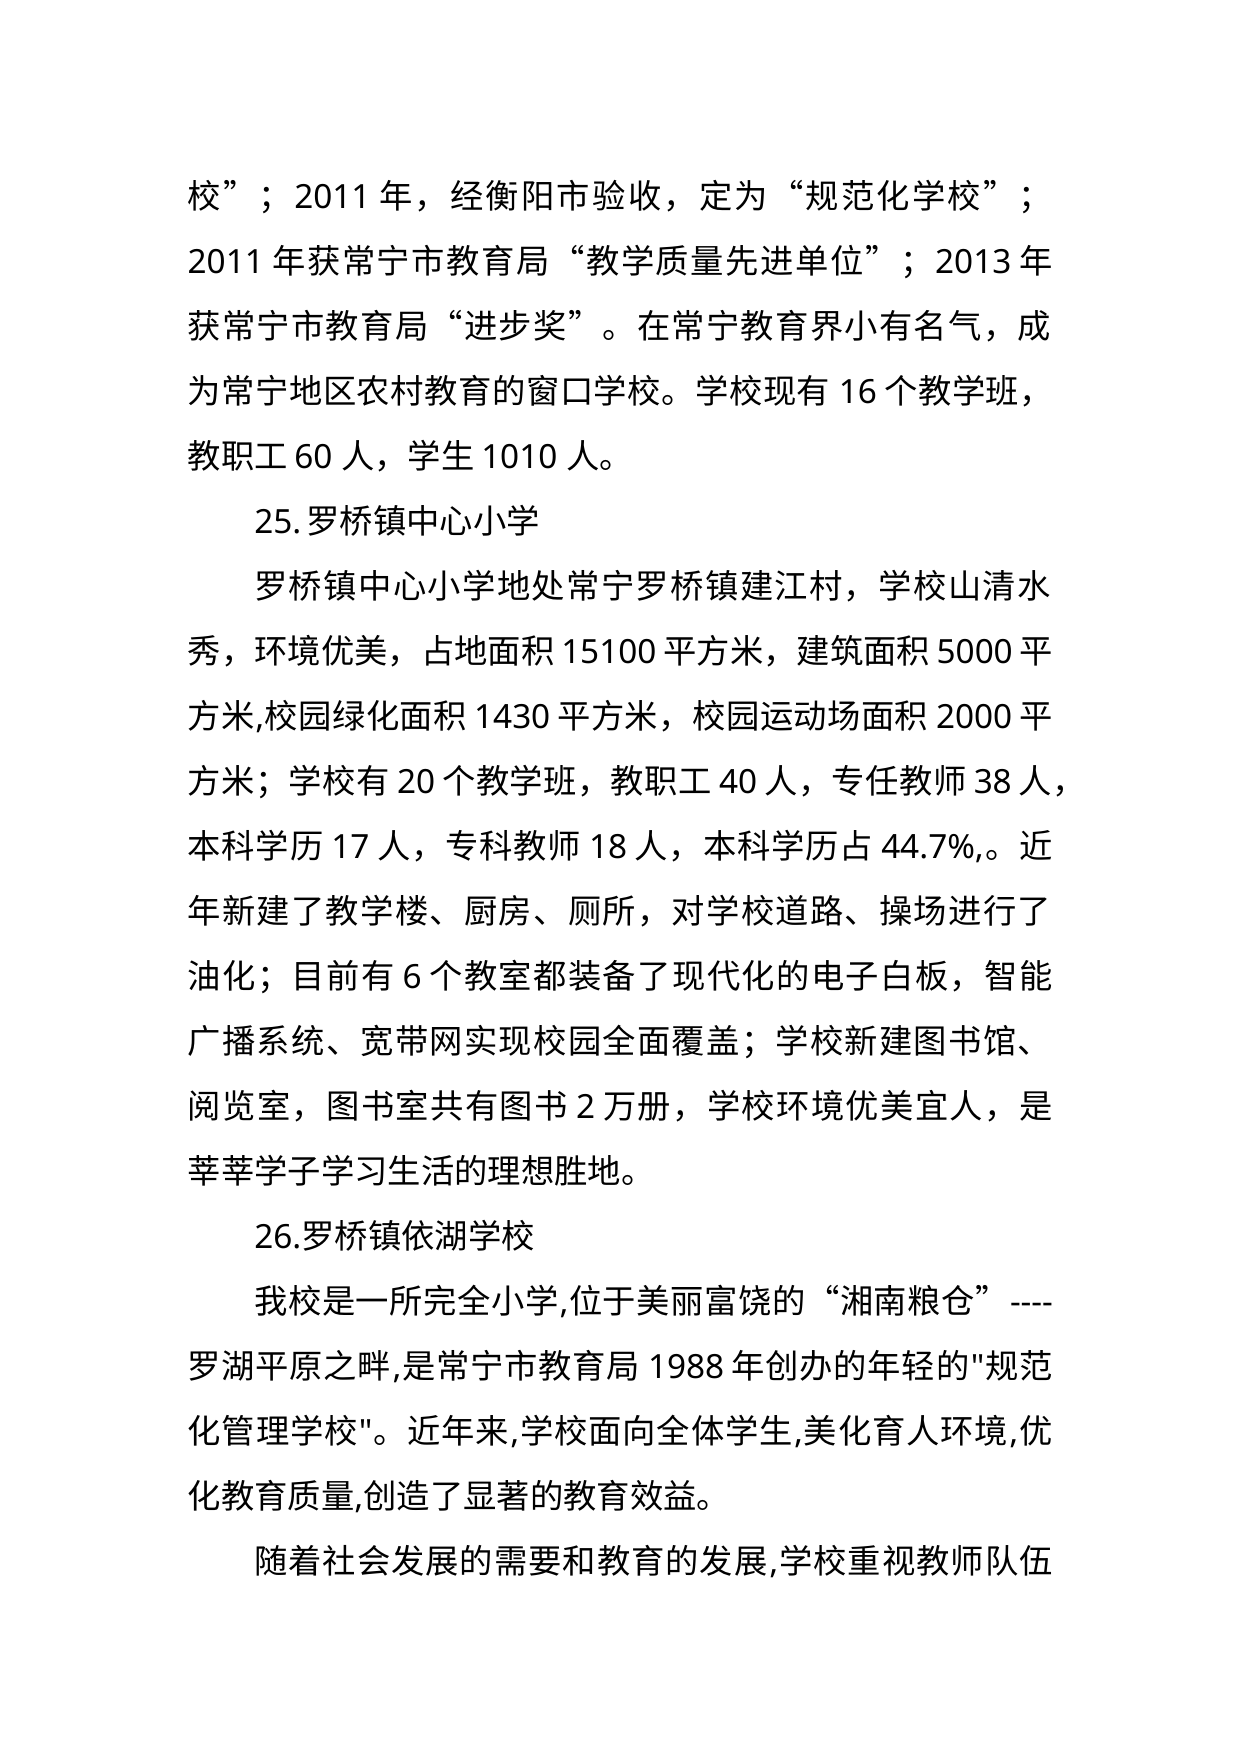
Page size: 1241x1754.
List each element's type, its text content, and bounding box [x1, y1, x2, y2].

text 25. 罗桥镇中心小学 [187, 487, 1053, 552]
text 26.罗桥镇依湖学校 [187, 1202, 1053, 1267]
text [187, 162, 1053, 487]
text 罗桥镇中心小学地处常宁罗桥镇建江村，学校山清水秀，环境优美，占地面积15100平方米，建筑面积5000平方米,校园绿化面积1430平方米，校园运动场面积2000平方米；学校有20个教学班，教职工40人，专任教师38人，本科学历17人，专科教师18人，本科学历占44.7%,。近年新建了教学楼、厨房、厕所，对学校道路、操场进行了油化；目前有6个教室都装备了现代化的电子白板，智能广播系统、宽带网实现校园全面覆盖；学校新建图书馆、阅览室，图书室共有图书2万册，学校环境优美宜人，是莘莘学子学习生活的理想胜地。 [187, 552, 1053, 1202]
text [187, 1527, 1053, 1592]
text 我校是一所完全小学,位于美丽富饶的“湘南粮仓”----罗湖平原之畔,是常宁市教育局1988年创办的年轻的"规范化管理学校"。近年来,学校面向全体学生,美化育人环境,优化教育质量,创造了显著的教育效益。 [187, 1267, 1053, 1527]
